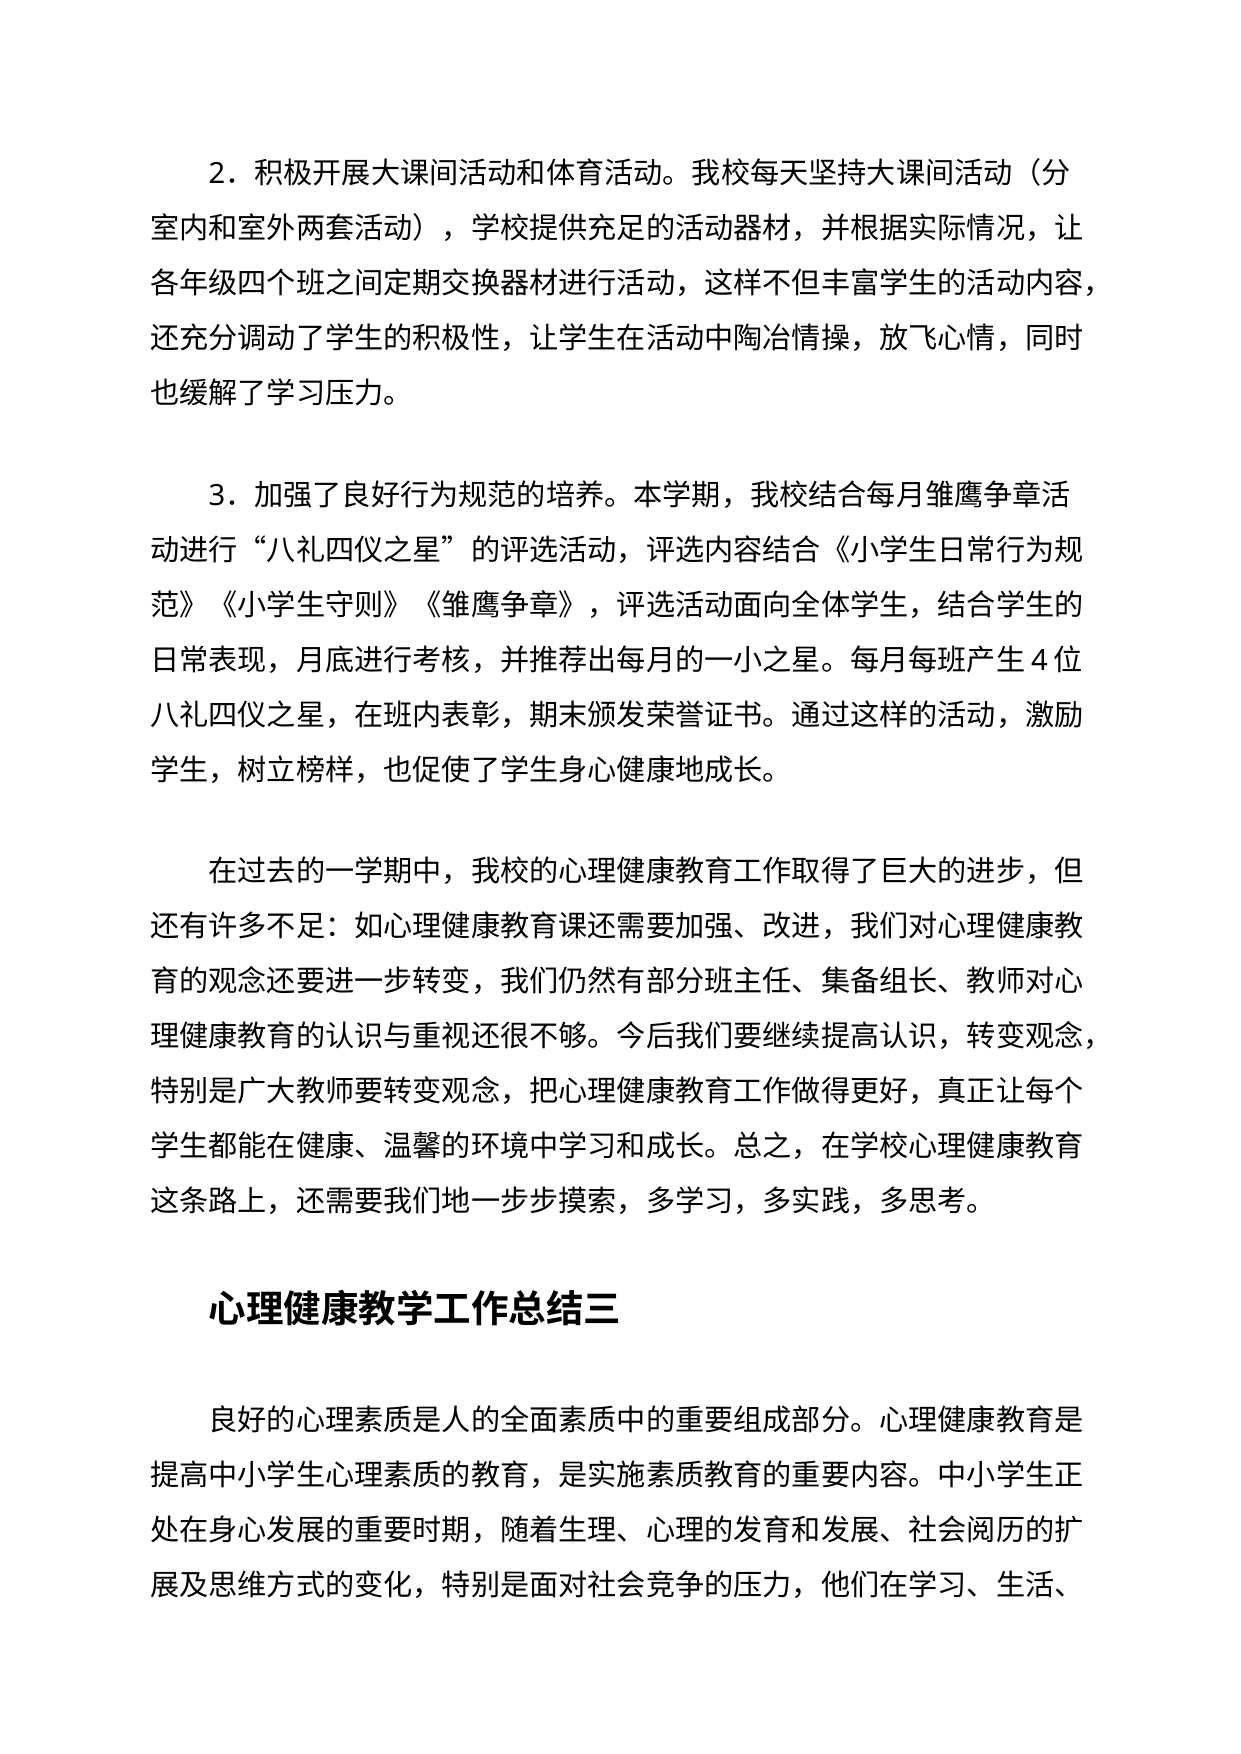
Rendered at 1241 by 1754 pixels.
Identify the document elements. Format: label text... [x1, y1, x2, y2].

text 2．积极开展大课间活动和体育活动。我校每天坚持大课间活动（分室内和室外两套活动），学校提供充足的活动器材，并根据实际情况，让各年级四个班之间定期交换器材进行活动，这样不但丰富学生的活动内容，还充分调动了学生的积极性，让学生在活动中陶冶情操，放飞心情，同时也缓解了学习压力。 [150, 150, 1090, 412]
text 在过去的一学期中，我校的心理健康教育工作取得了巨大的进步，但还有许多不足：如心理健康教育课还需要加强、改进，我们对心理健康教育的观念还要进一步转变，我们仍然有部分班主任、集备组长、教师对心理健康教育的认识与重视还很不够。今后我们要继续提高认识，转变观念，特别是广大教师要转变观念，把心理健康教育工作做得更好，真正让每个学生都能在健康、温馨的环境中学习和成长。总之，在学校心理健康教育这条路上，还需要我们地一步步摸索，多学习，多实践，多思考。 [150, 848, 1090, 1219]
text 3．加强了良好行为规范的培养。本学期，我校结合每月雏鹰争章活动进行“八礼四仪之星”的评选活动，评选内容结合《小学生日常行为规范》《小学生守则》《雏鹰争章》，评选活动面向全体学生，结合学生的日常表现，月底进行考核，并推荐出每月的一小之星。每月每班产生4位八礼四仪之星，在班内表彰，期末颁发荣誉证书。通过这样的活动，激励学生，树立榜样，也促使了学生身心健康地成长。 [150, 471, 1090, 788]
text 心理健康教学工作总结三 [150, 1279, 1090, 1333]
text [150, 1396, 1090, 1603]
